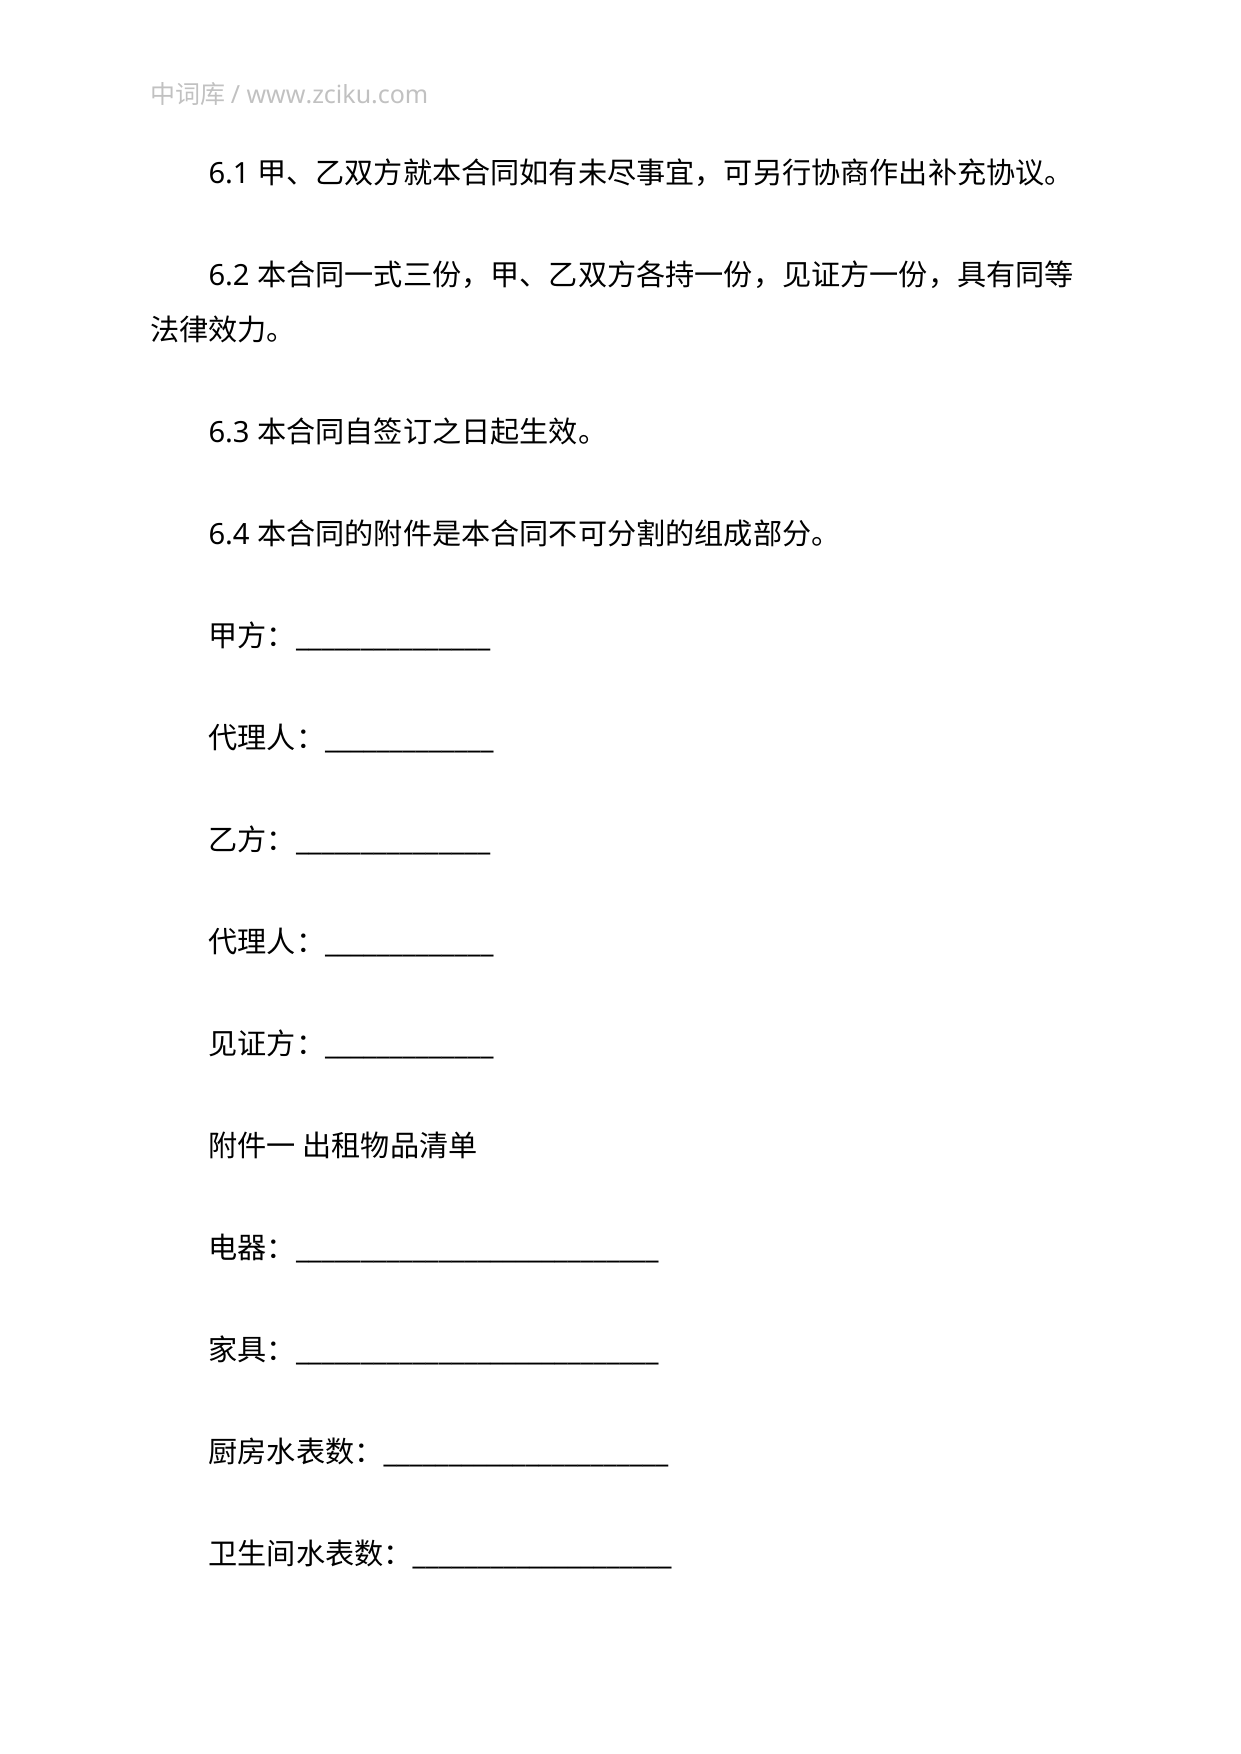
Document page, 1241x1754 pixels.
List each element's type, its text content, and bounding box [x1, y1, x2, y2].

text 见证方：_____________ [150, 1021, 1090, 1063]
text 家具：____________________________ [150, 1326, 1090, 1369]
text 代理人：_____________ [150, 715, 1090, 757]
text 代理人：_____________ [150, 919, 1090, 961]
text 厨房水表数：______________________ [150, 1428, 1090, 1471]
text 卫生间水表数：____________________ [150, 1530, 1090, 1573]
text 6.2 本合同一式三份，甲、乙双方各持一份，见证方一份，具有同等法律效力。 [150, 252, 1090, 349]
text 甲方：_______________ [150, 613, 1090, 655]
text 电器：____________________________ [150, 1224, 1090, 1267]
text 6.1 甲、乙双方就本合同如有未尽事宜，可另行协商作出补充协议。 [150, 150, 1090, 192]
text 6.4 本合同的附件是本合同不可分割的组成部分。 [150, 511, 1090, 553]
text 附件一 出租物品清单 [150, 1123, 1090, 1165]
text 6.3 本合同自签订之日起生效。 [150, 409, 1090, 451]
text 乙方：_______________ [150, 817, 1090, 859]
